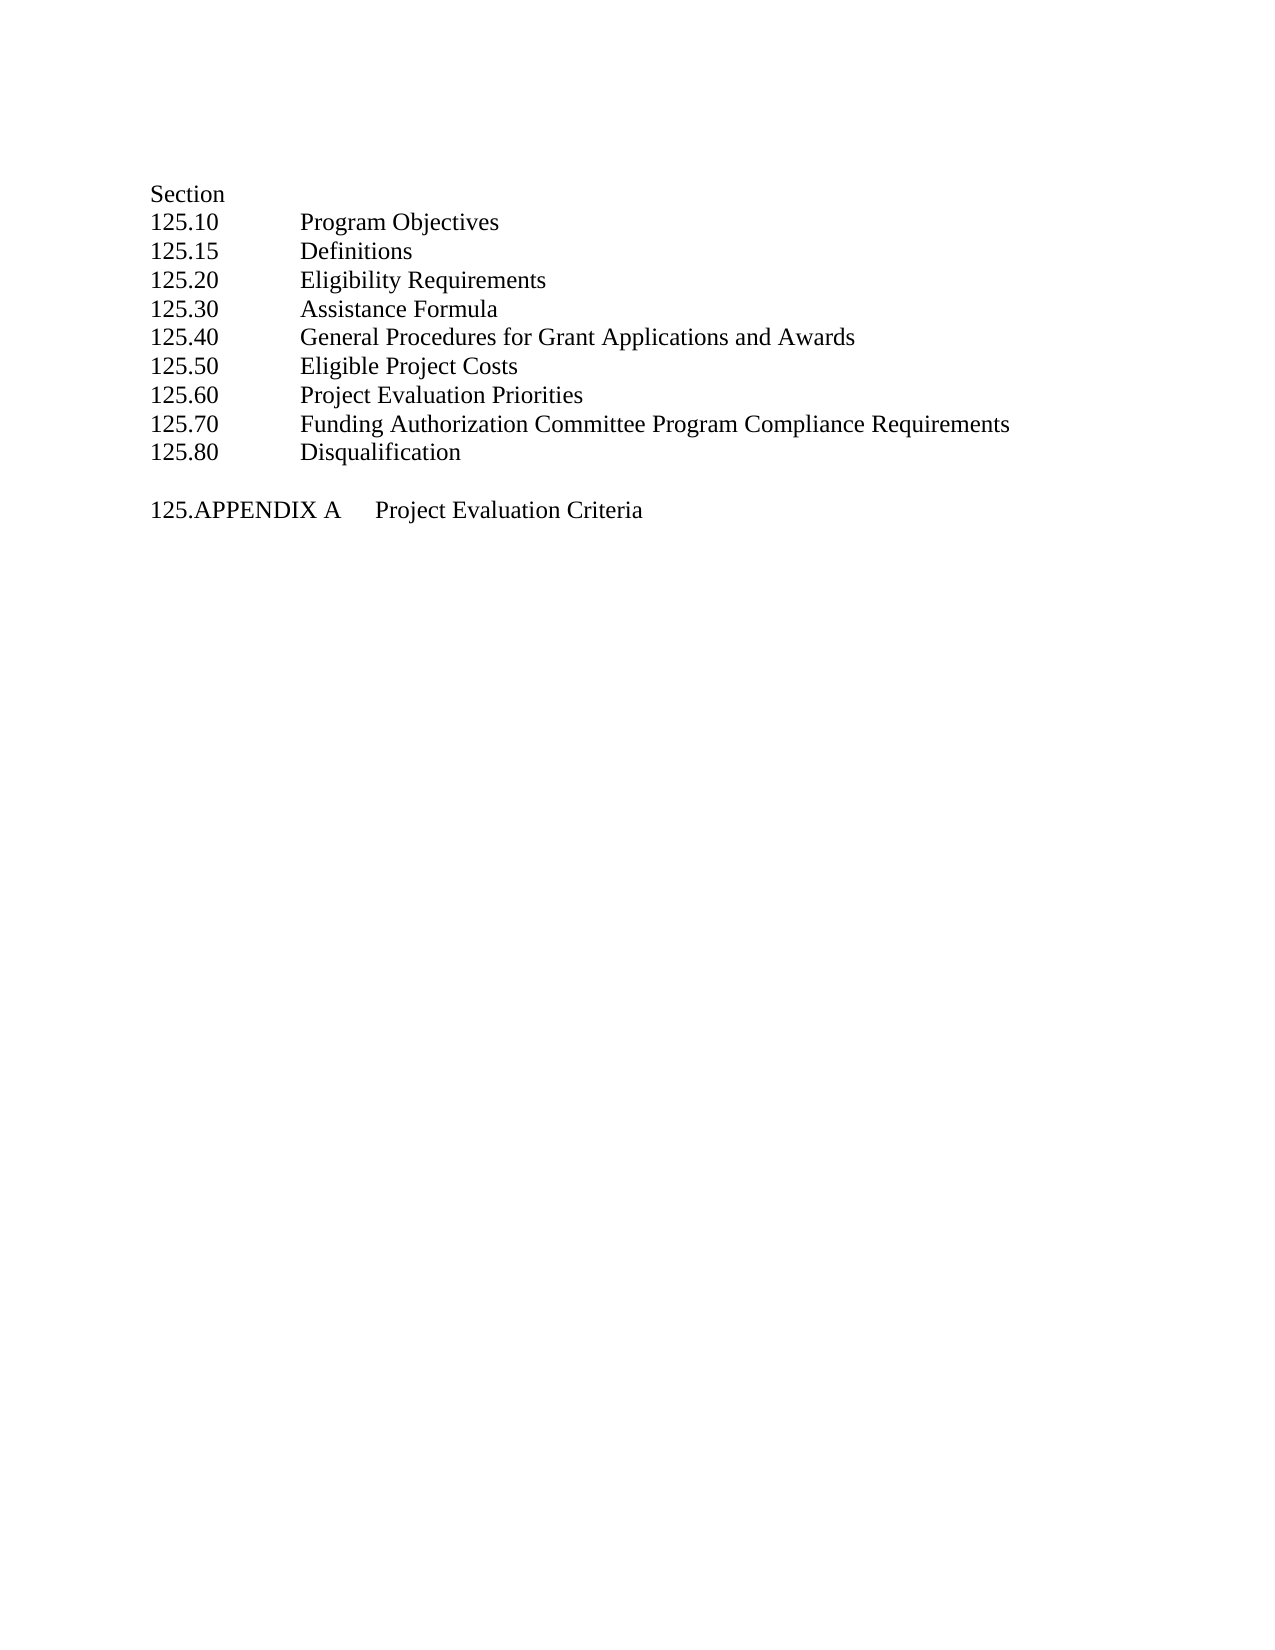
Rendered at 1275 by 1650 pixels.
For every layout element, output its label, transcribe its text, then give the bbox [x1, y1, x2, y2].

text 125.APPENDIX A Project Evaluation Criteria [150, 495, 1125, 524]
text 125.50 Eligible Project Costs [150, 351, 1125, 380]
text 125.60 Project Evaluation Priorities [150, 380, 1125, 409]
text 125.20 Eligibility Requirements [150, 265, 1125, 294]
text 125.80 Disqualification [150, 437, 1125, 466]
text 125.70 Funding Authorization Committee Program Compliance Requirements [150, 409, 1125, 437]
text 125.10 Program Objectives [150, 207, 1125, 236]
text 125.40 General Procedures for Grant Applications and Awards [150, 322, 1125, 351]
text Section [150, 179, 1125, 207]
text 125.15 Definitions [150, 236, 1125, 265]
text 125.30 Assistance Formula [150, 294, 1125, 322]
